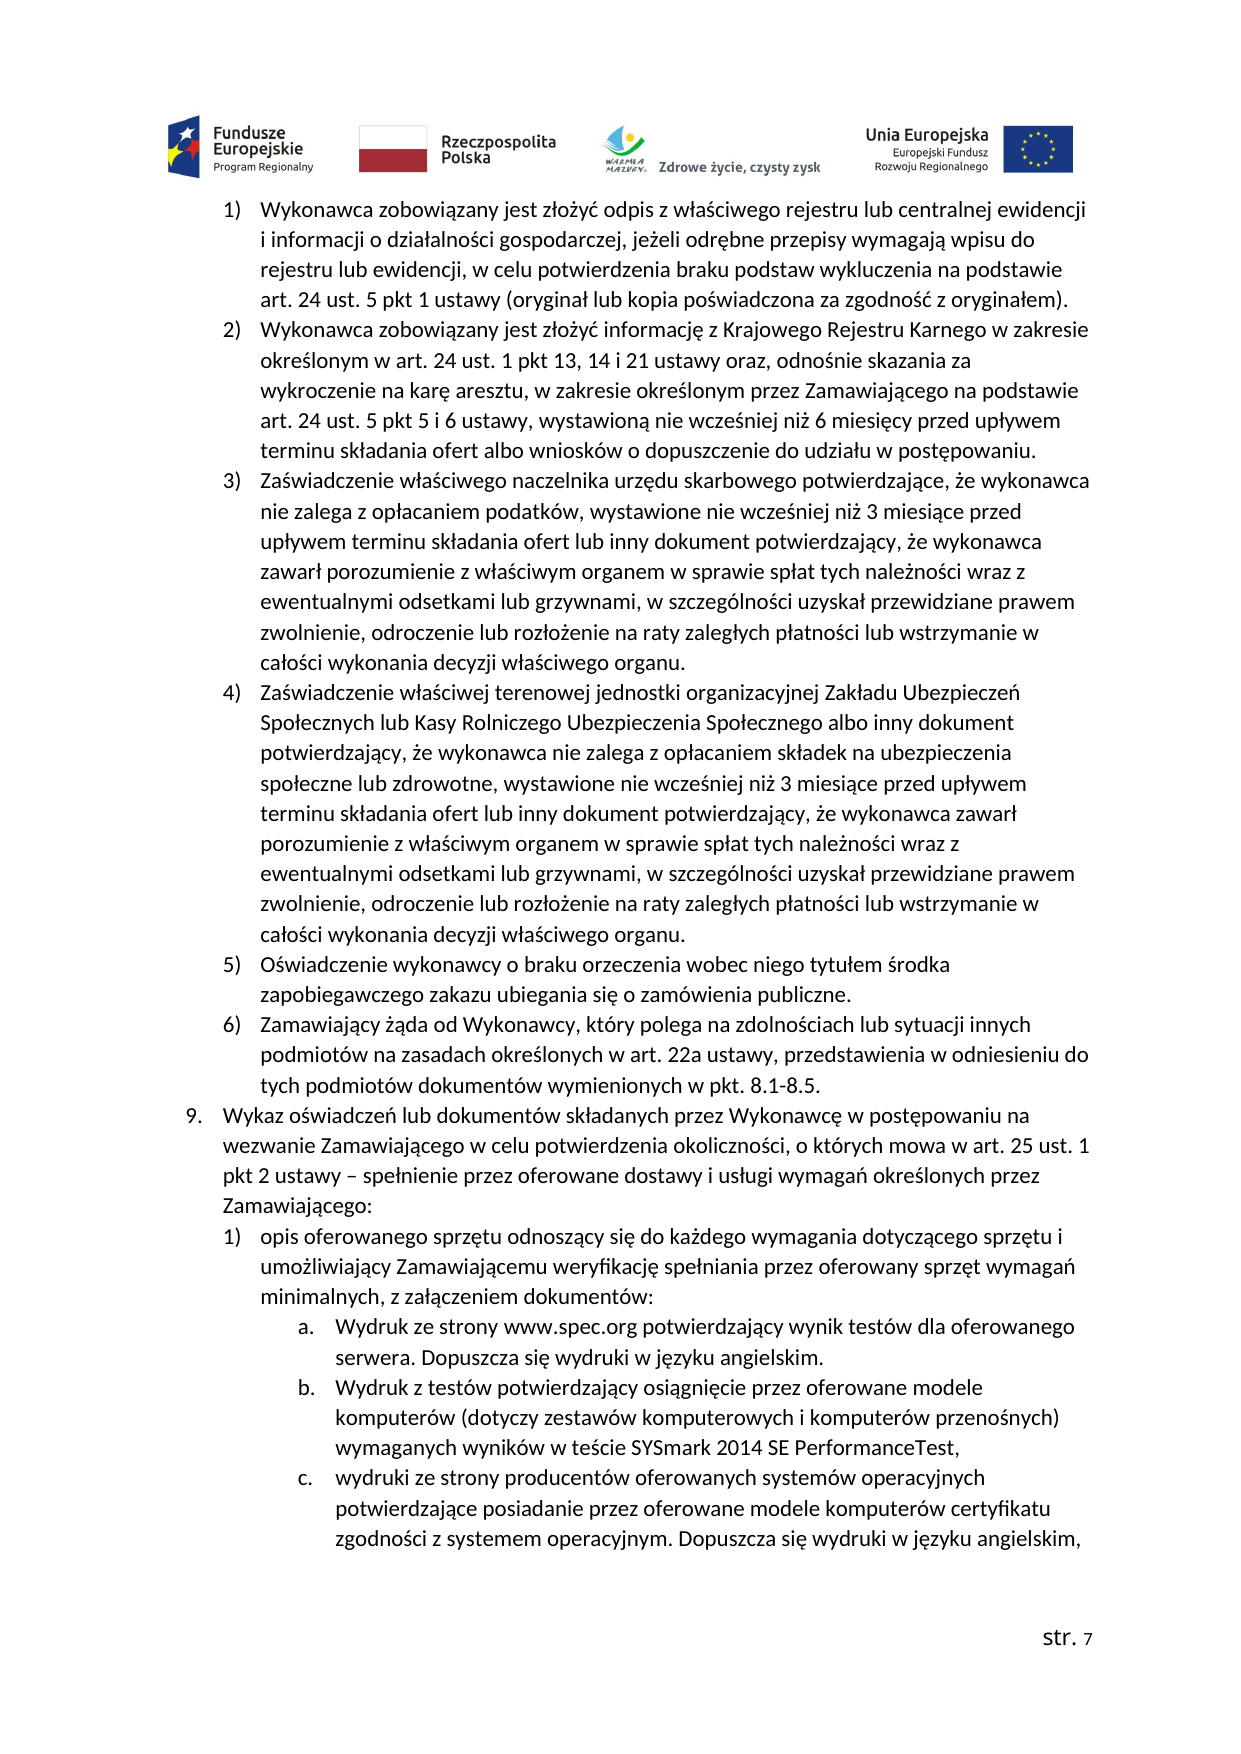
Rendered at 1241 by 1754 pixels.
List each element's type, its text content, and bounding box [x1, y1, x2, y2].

list Wykaz oświadczeń lub dokumentów składanych przez Wykonawcę w postępowaniu na wezwanie Zamawiającego w celu potwierdzenia okoliczności, o których mowa w art. 25 ust. 1 pkt 2 ustawy – spełnienie przez oferowane dostawy i usługi wymagań określonych przez Zamawiającego: [185, 1101, 1093, 1219]
list Oświadczenie wykonawcy o braku orzeczenia wobec niego tytułem środka zapobiegawczego zakazu ubiegania się o zamówienia publiczne. [223, 950, 1093, 1008]
list Zaświadczenie właściwej terenowej jednostki organizacyjnej Zakładu Ubezpieczeń Społecznych lub Kasy Rolniczego Ubezpieczenia Społecznego albo inny dokument potwierdzający, że wykonawca nie zalega z opłacaniem składek na ubezpieczenia społeczne lub zdrowotne, wystawione nie wcześniej niż 3 miesiące przed upływem terminu składania ofert lub inny dokument potwierdzający, że wykonawca zawarł porozumienie z właściwym organem w sprawie spłat tych należności wraz z ewentualnymi odsetkami lub grzywnami, w szczególności uzyskał przewidziane prawem zwolnienie, odroczenie lub rozłożenie na raty zaległych płatności lub wstrzymanie w całości wykonania decyzji właściwego organu. [223, 678, 1093, 948]
list Wydruk z testów potwierdzający osiągnięcie przez oferowane modele komputerów (dotyczy zestawów komputerowych i komputerów przenośnych) wymaganych wyników w teście SYSmark 2014 SE PerformanceTest, [298, 1373, 1093, 1461]
list Zamawiający żąda od Wykonawcy, który polega na zdolnościach lub sytuacji innych podmiotów na zasadach określonych w art. 22a ustawy, przedstawienia w odniesieniu do tych podmiotów dokumentów wymienionych w pkt. 8.1-8.5. [223, 1010, 1093, 1099]
list wydruki ze strony producentów oferowanych systemów operacyjnych potwierdzające posiadanie przez oferowane modele komputerów certyfikatu zgodności z systemem operacyjnym. Dopuszcza się wydruki w języku angielskim, [298, 1463, 1093, 1552]
list Zaświadczenie właściwego naczelnika urzędu skarbowego potwierdzające, że wykonawca nie zalega z opłacaniem podatków, wystawione nie wcześniej niż 3 miesiące przed upływem terminu składania ofert lub inny dokument potwierdzający, że wykonawca zawarł porozumienie z właściwym organem w sprawie spłat tych należności wraz z ewentualnymi odsetkami lub grzywnami, w szczególności uzyskał przewidziane prawem zwolnienie, odroczenie lub rozłożenie na raty zaległych płatności lub wstrzymanie w całości wykonania decyzji właściwego organu. [223, 467, 1093, 676]
list opis oferowanego sprzętu odnoszący się do każdego wymagania dotyczącego sprzętu i umożliwiający Zamawiającemu weryfikację spełniania przez oferowany sprzęt wymagań minimalnych, z załączeniem dokumentów: [223, 1222, 1093, 1310]
list Wykonawca zobowiązany jest złożyć odpis z właściwego rejestru lub centralnej ewidencji i informacji o działalności gospodarczej, jeżeli odrębne przepisy wymagają wpisu do rejestru lub ewidencji, w celu potwierdzenia braku podstaw wykluczenia na podstawie art. 24 ust. 5 pkt 1 ustawy (oryginał lub kopia poświadczona za zgodność z oryginałem). [223, 148, 1093, 313]
picture [147, 101, 1093, 193]
list Wykonawca zobowiązany jest złożyć informację z Krajowego Rejestru Karnego w zakresie określonym w art. 24 ust. 1 pkt 13, 14 i 21 ustawy oraz, odnośnie skazania za wykroczenie na karę aresztu, w zakresie określonym przez Zamawiającego na podstawie art. 24 ust. 5 pkt 5 i 6 ustawy, wystawioną nie wcześniej niż 6 miesięcy przed upływem terminu składania ofert albo wniosków o dopuszczenie do udziału w postępowaniu. [223, 316, 1093, 464]
list Wydruk ze strony www.spec.org potwierdzający wynik testów dla oferowanego serwera. Dopuszcza się wydruki w języku angielskim. [298, 1312, 1093, 1371]
